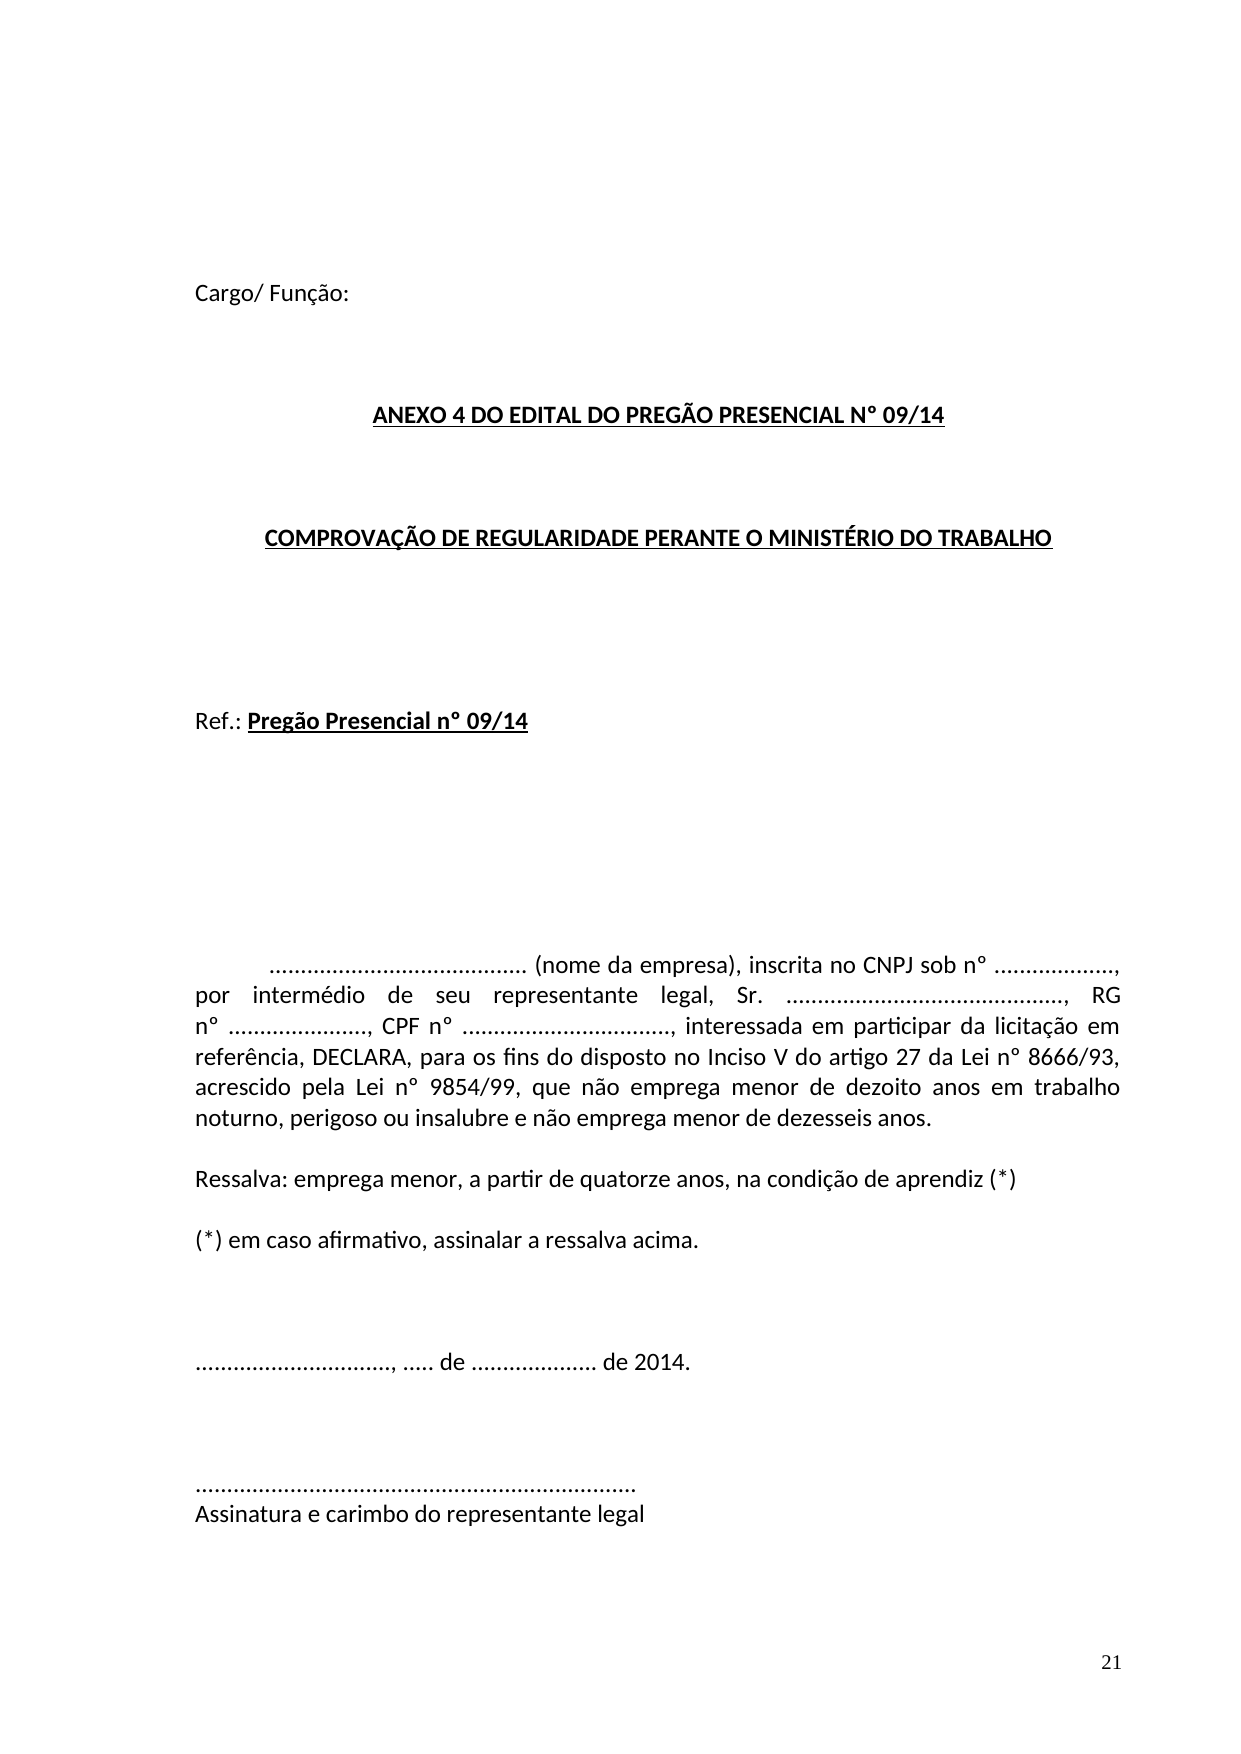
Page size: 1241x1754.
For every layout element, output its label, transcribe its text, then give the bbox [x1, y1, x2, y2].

text Ref.: Pregão Presencial nº 09/14 [195, 705, 1122, 735]
subtitle ANEXO 4 DO EDITAL DO PREGÃO PRESENCIAL Nº 09/14 [195, 400, 1122, 430]
text Cargo/ Função: [195, 278, 1122, 308]
text ......................................... (nome da empresa), inscrita no CNPJ sob nº ..................., por intermédio de seu representante legal, Sr. ............................................, RG nº ......................, CPF nº ................................., interessada em participar da licitação em referência, DECLARA, para os fins do disposto no Inciso V do artigo 27 da Lei nº 8666/93, acrescido pela Lei nº 9854/99, que não emprega menor de dezoito anos em trabalho noturno, perigoso ou insalubre e não emprega menor de dezesseis anos. [195, 949, 1122, 1132]
text ...................................................................... [195, 1468, 1122, 1498]
text Assinatura e carimbo do representante legal [195, 1498, 1122, 1529]
text ..............................., ..... de .................... de 2014. [195, 1346, 1122, 1376]
text (*) em caso afirmativo, assinalar a ressalva acima. [195, 1224, 1122, 1254]
text Ressalva: emprega menor, a partir de quatorze anos, na condição de aprendiz (*) [195, 1163, 1122, 1193]
text COMPROVAÇÃO DE REGULARIDADE PERANTE O MINISTÉRIO DO TRABALHO [195, 522, 1122, 552]
